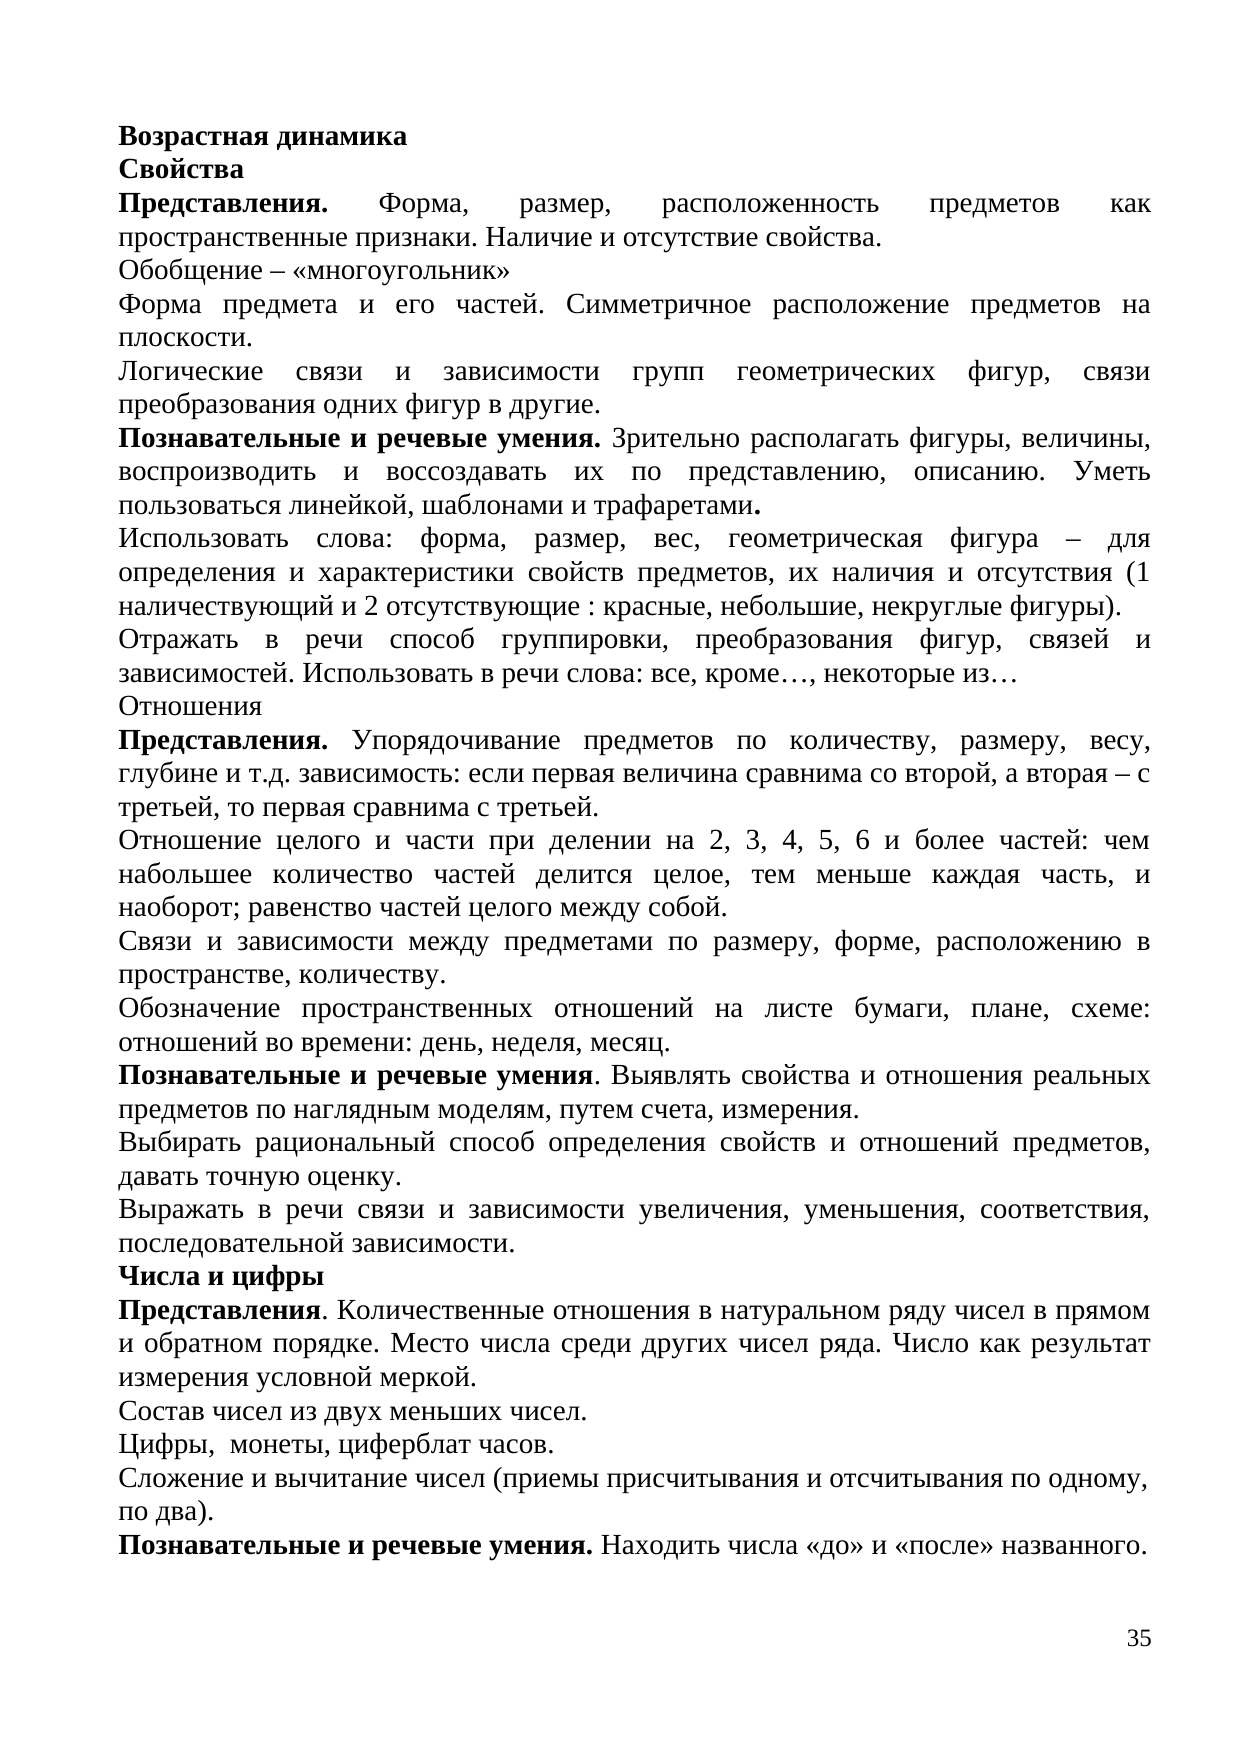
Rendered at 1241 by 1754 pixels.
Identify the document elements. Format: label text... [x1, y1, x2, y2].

text Познавательные и речевые умения. Находить числа «до» и «после» названного. [118, 1527, 1152, 1560]
text Познавательные и речевые умения. Выявлять свойства и отношения реальных предметов по наглядным моделям, путем счета, измерения. [118, 1057, 1152, 1124]
text Сложение и вычитание чисел (приемы присчитывания и отсчитывания по одному, по два). [118, 1460, 1152, 1527]
text Свойства [118, 152, 1152, 185]
text Состав чисел из двух меньших чисел. [118, 1393, 1152, 1426]
text Отношения [118, 688, 1152, 722]
text Отношение целого и части при делении на 2, 3, 4, 5, 6 и более частей: чем набольшее количество частей делится целое, тем меньше каждая часть, и наоборот; равенство частей целого между собой. [118, 822, 1152, 923]
text Представления. Форма, размер, расположенность предметов как пространственные признаки. Наличие и отсутствие свойства. [118, 185, 1152, 252]
text Познавательные и речевые умения. Зрительно располагать фигуры, величины, воспроизводить и воссоздавать их по представлению, описанию. Уметь пользоваться линейкой, шаблонами и трафаретами. [118, 420, 1152, 521]
text Обозначение пространственных отношений на листе бумаги, плане, схеме: отношений во времени: день, неделя, месяц. [118, 990, 1152, 1057]
text Возрастная динамика [118, 118, 1152, 152]
text Представления. Упорядочивание предметов по количеству, размеру, весу, глубине и т.д. зависимость: если первая величина сравнима со второй, а вторая – с третьей, то первая сравнима с третьей. [118, 722, 1152, 822]
text Выражать в речи связи и зависимости увеличения, уменьшения, соответствия, последовательной зависимости. [118, 1191, 1152, 1258]
text Использовать слова: форма, размер, вес, геометрическая фигура – для определения и характеристики свойств предметов, их наличия и отсутствия (1 наличествующий и 2 отсутствующие : красные, небольшие, некруглые фигуры). [118, 521, 1152, 621]
text Отражать в речи способ группировки, преобразования фигур, связей и зависимостей. Использовать в речи слова: все, кроме…, некоторые из… [118, 621, 1152, 688]
text Связи и зависимости между предметами по размеру, форме, расположению в пространстве, количеству. [118, 923, 1152, 990]
text Форма предмета и его частей. Симметричное расположение предметов на плоскости. [118, 286, 1152, 353]
text Логические связи и зависимости групп геометрических фигур, связи преобразования одних фигур в другие. [118, 353, 1152, 420]
text Выбирать рациональный способ определения свойств и отношений предметов, давать точную оценку. [118, 1124, 1152, 1191]
text Обобщение – «многоугольник» [118, 252, 1152, 286]
text Числа и цифры [118, 1258, 1152, 1292]
text Представления. Количественные отношения в натуральном ряду чисел в прямом и обратном порядке. Место числа среди других чисел ряда. Число как результат измерения условной меркой. [118, 1292, 1152, 1393]
text Цифры, монеты, циферблат часов. [118, 1426, 1152, 1460]
